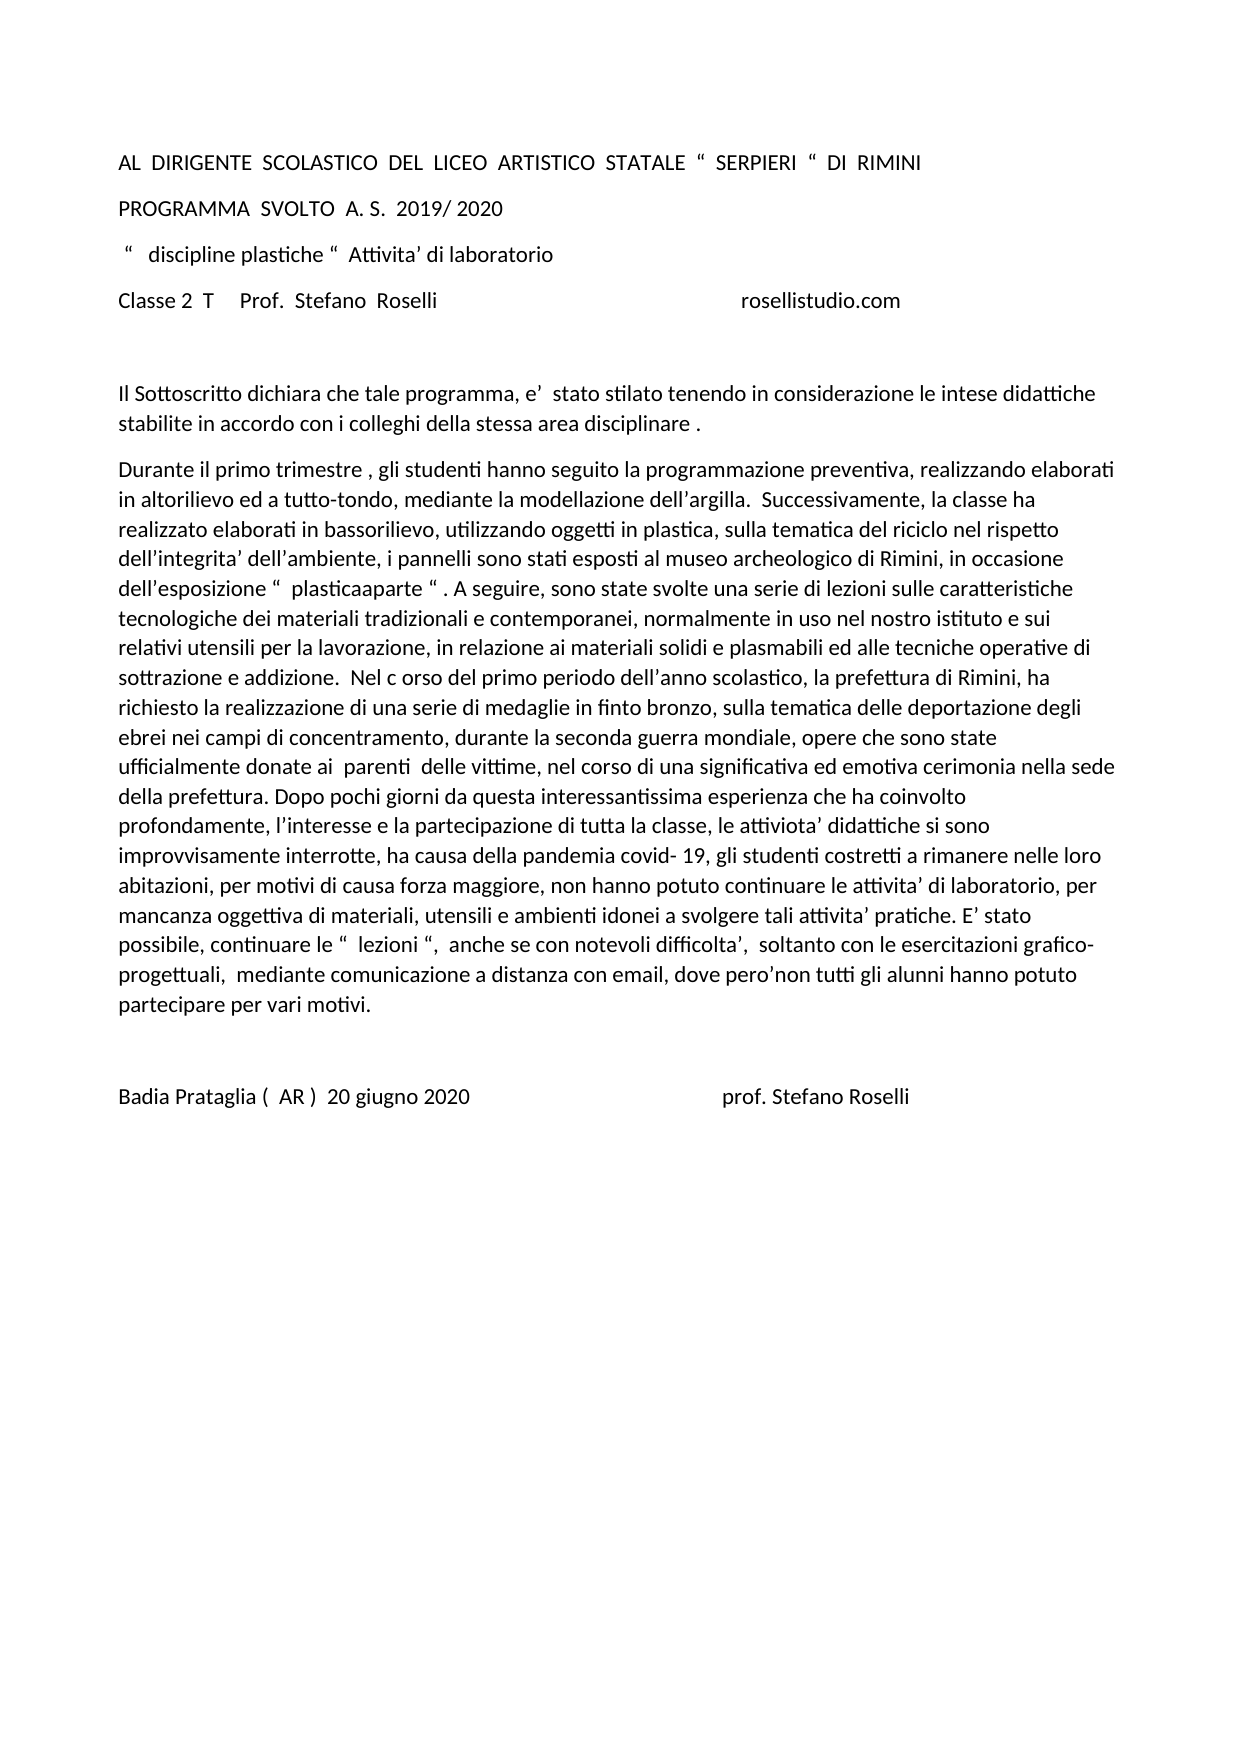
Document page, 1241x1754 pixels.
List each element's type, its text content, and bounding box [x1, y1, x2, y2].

text Durante il primo trimestre , gli studenti hanno seguito la programmazione preventiva, realizzando elaborati in altorilievo ed a tutto-tondo, mediante la modellazione dell’argilla. Successivamente, la classe ha realizzato elaborati in bassorilievo, utilizzando oggetti in plastica, sulla tematica del riciclo nel rispetto dell’integrita’ dell’ambiente, i pannelli sono stati esposti al museo archeologico di Rimini, in occasione dell’esposizione “ plasticaaparte “ . A seguire, sono state svolte una serie di lezioni sulle caratteristiche tecnologiche dei materiali tradizionali e contemporanei, normalmente in uso nel nostro istituto e sui relativi utensili per la lavorazione, in relazione ai materiali solidi e plasmabili ed alle tecniche operative di sottrazione e addizione. Nel c orso del primo periodo dell’anno scolastico, la prefettura di Rimini, ha richiesto la realizzazione di una serie di medaglie in finto bronzo, sulla tematica delle deportazione degli ebrei nei campi di concentramento, durante la seconda guerra mondiale, opere che sono state ufficialmente donate ai parenti delle vittime, nel corso di una significativa ed emotiva cerimonia nella sede della prefettura. Dopo pochi giorni da questa interessantissima esperienza che ha coinvolto profondamente, l’interesse e la partecipazione di tutta la classe, le attiviota’ didattiche si sono improvvisamente interrotte, ha causa della pandemia covid- 19, gli studenti costretti a rimanere nelle loro abitazioni, per motivi di causa forza maggiore, non hanno potuto continuare le attivita’ di laboratorio, per mancanza oggettiva di materiali, utensili e ambienti idonei a svolgere tali attivita’ pratiche. E’ stato possibile, continuare le “ lezioni “, anche se con notevoli difficolta’, soltanto con le esercitazioni grafico-progettuali, mediante comunicazione a distanza con email, dove pero’non tutti gli alunni hanno potuto partecipare per vari motivi. [118, 455, 1122, 1018]
text Classe 2 T Prof. Stefano Roselli rosellistudio.com [118, 287, 1122, 315]
text Badia Prataglia ( AR ) 20 giugno 2020 prof. Stefano Roselli [118, 1082, 1122, 1111]
text AL DIRIGENTE SCOLASTICO DEL LICEO ARTISTICO STATALE “ SERPIERI “ DI RIMINI [118, 148, 1122, 176]
text Il Sottoscritto dichiara che tale programma, e’ stato stilato tenendo in considerazione le intese didattiche stabilite in accordo con i colleghi della stessa area disciplinare . [118, 379, 1122, 437]
text PROGRAMMA SVOLTO A. S. 2019/ 2020 [118, 194, 1122, 222]
text “ discipline plastiche “ Attivita’ di laboratorio [118, 240, 1122, 268]
